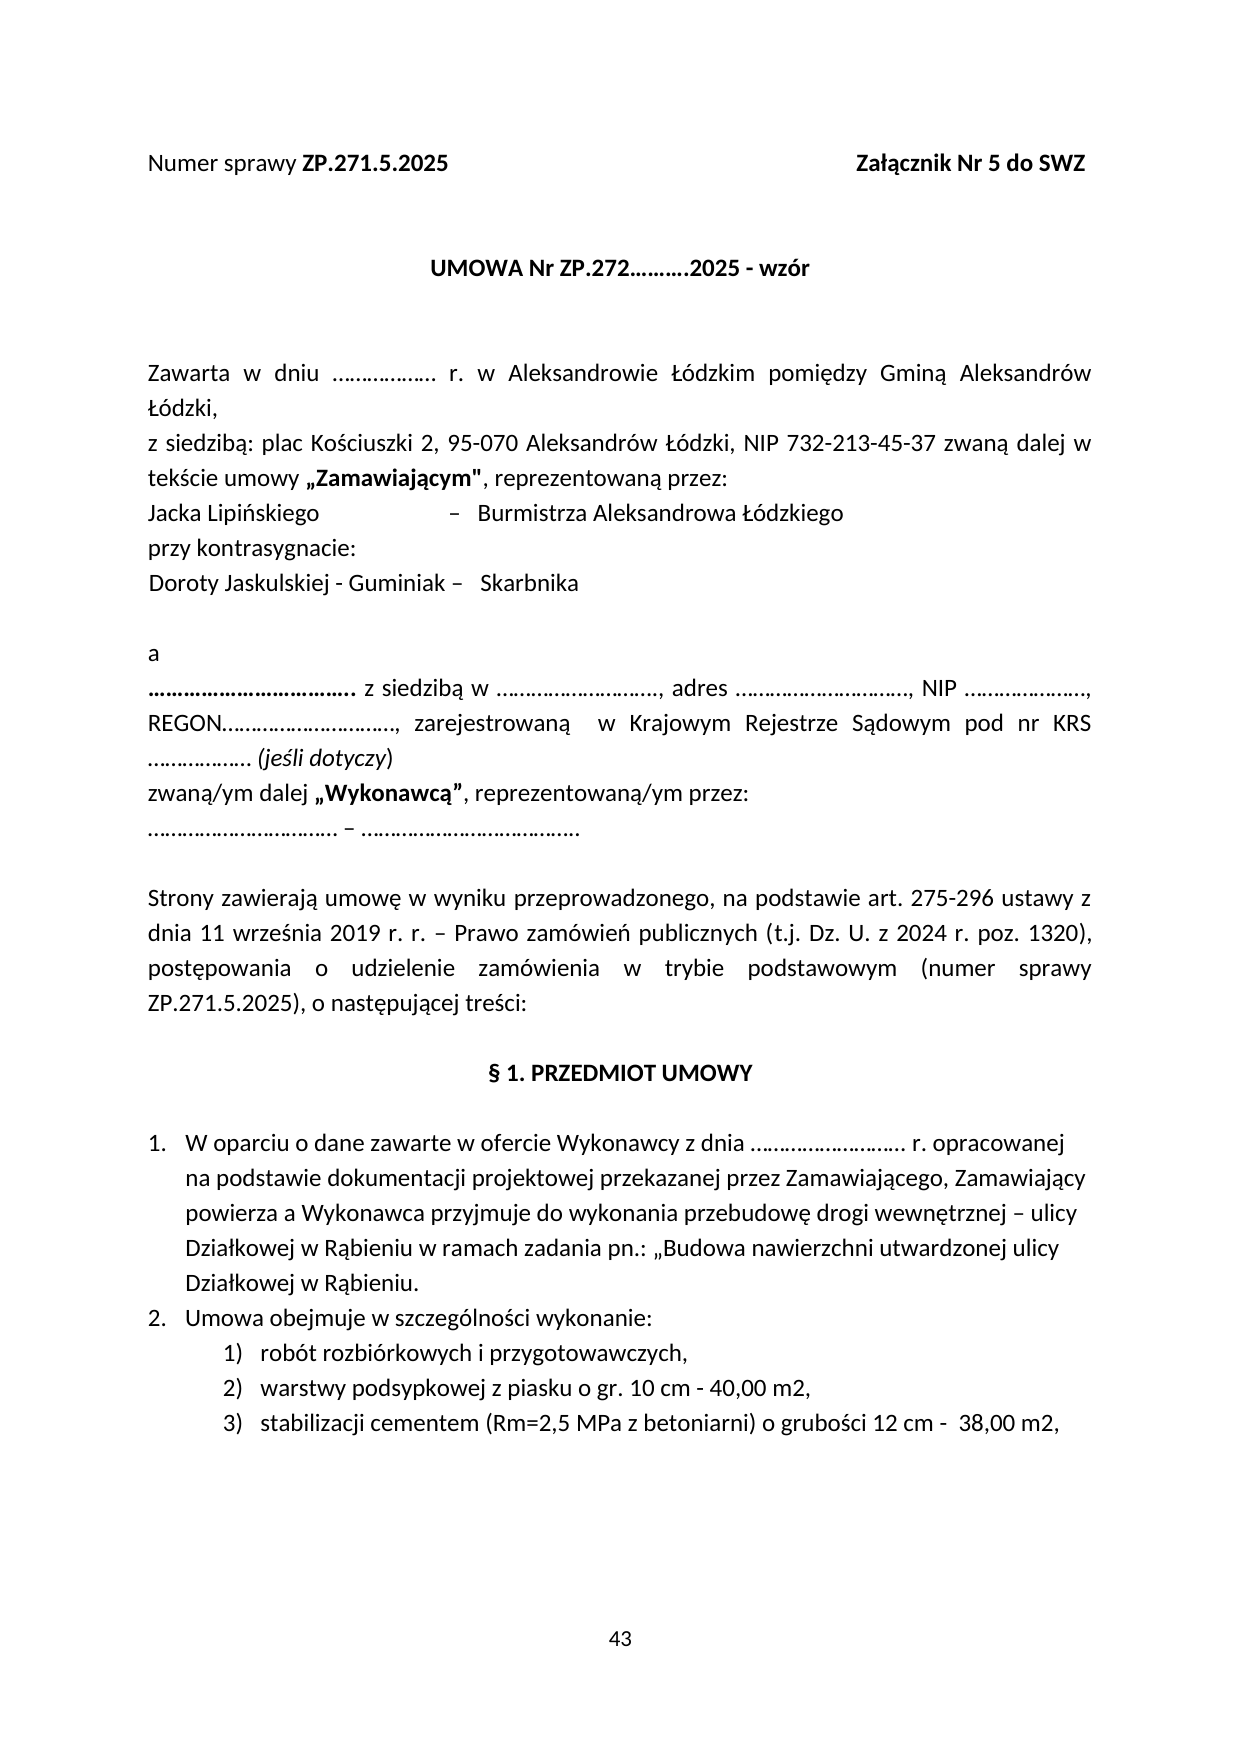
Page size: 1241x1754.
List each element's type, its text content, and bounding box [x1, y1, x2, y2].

text UMOWA Nr ZP.272……….2025 - wzór [148, 253, 1093, 283]
text …………………………… – ……………………………….. [148, 813, 1093, 843]
text Strony zawierają umowę w wyniku przeprowadzonego, na podstawie art. 275-296 ustawy z dnia 11 września 2019 r. r. – Prawo zamówień publicznych (t.j. Dz. U. z 2024 r. poz. 1320), postępowania o udzielenie zamówienia w trybie podstawowym (numer sprawy ZP.271.5.2025), o następującej treści: [148, 883, 1093, 1018]
text Doroty Jaskulskiej - Guminiak – Skarbnika [149, 568, 1089, 598]
text zwaną/ym dalej „Wykonawcą”, reprezentowaną/ym przez: [148, 778, 1093, 808]
list robót rozbiórkowych i przygotowawczych, [223, 1338, 1093, 1368]
list W oparciu o dane zawarte w ofercie Wykonawcy z dnia ……………………… r. opracowanej na podstawie dokumentacji projektowej przekazanej przez Zamawiającego, Zamawiający powierza a Wykonawca przyjmuje do wykonania przebudowę drogi wewnętrznej – ulicy Działkowej w Rąbieniu w ramach zadania pn.: „Budowa nawierzchni utwardzonej ulicy Działkowej w Rąbieniu. [148, 1128, 1093, 1298]
text Numer sprawy ZP.271.5.2025 Załącznik Nr 5 do SWZ [148, 148, 1093, 178]
text Jacka Lipińskiego – Burmistrza Aleksandrowa Łódzkiego [148, 498, 1093, 528]
text …………………………….. z siedzibą w ………………………., adres …………………………, NIP …………………, REGON…………………………, zarejestrowaną w Krajowym Rejestrze Sądowym pod nr KRS ……………… (jeśli dotyczy) [148, 673, 1093, 773]
text a [148, 638, 1093, 668]
list stabilizacji cementem (Rm=2,5 MPa z betoniarni) o grubości 12 cm - 38,00 m2, [223, 1408, 1093, 1438]
text § 1. PRZEDMIOT UMOWY [148, 1058, 1093, 1088]
list warstwy podsypkowej z piasku o gr. 10 cm - 40,00 m2, [223, 1373, 1093, 1403]
text przy kontrasygnacie: [148, 533, 1093, 563]
list Umowa obejmuje w szczególności wykonanie: [148, 1303, 1093, 1333]
text Zawarta w dniu ……………… r. w Aleksandrowie Łódzkim pomiędzy Gminą Aleksandrów Łódzki, z siedzibą: plac Kościuszki 2, 95-070 Aleksandrów Łódzki, NIP 732-213-45-37 zwaną dalej w tekście umowy „Zamawiającym", reprezentowaną przez: [148, 358, 1093, 493]
